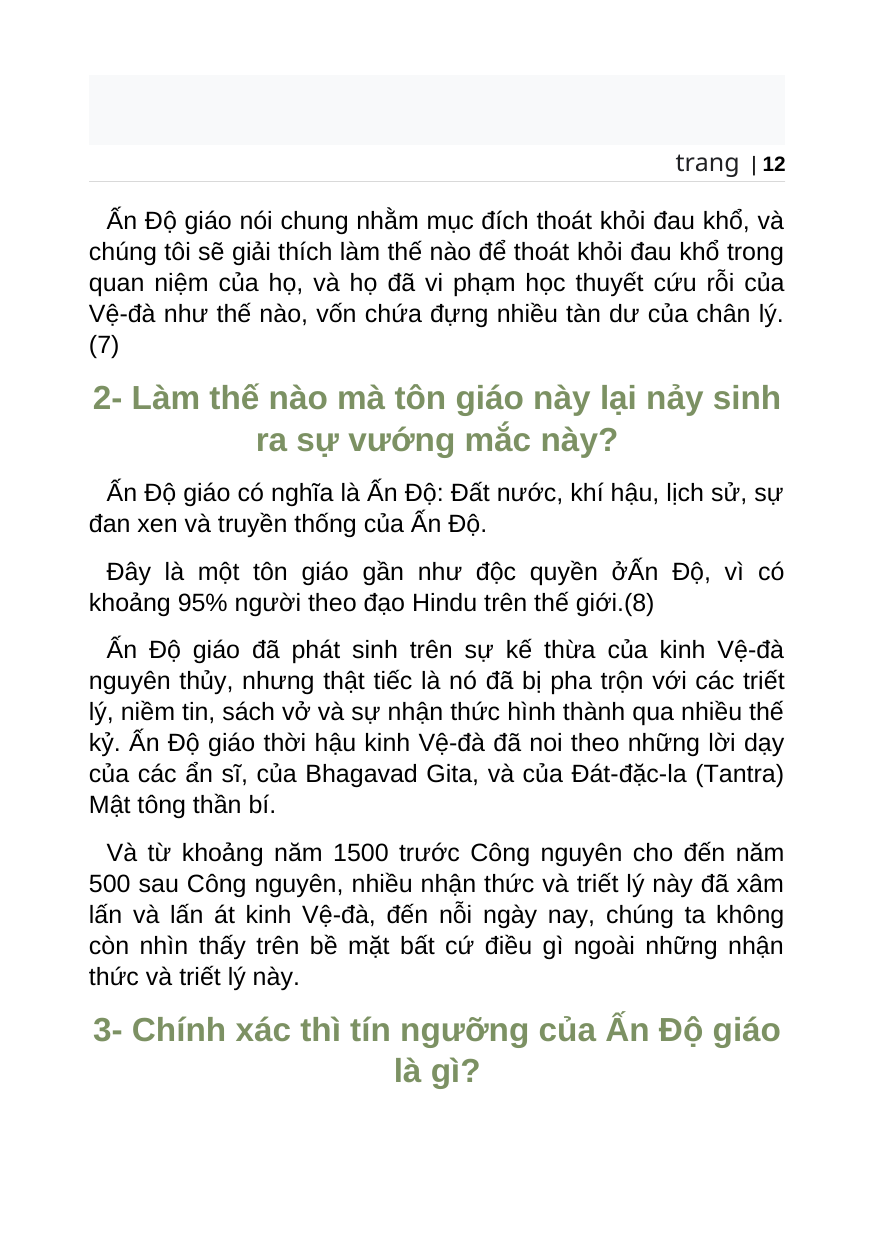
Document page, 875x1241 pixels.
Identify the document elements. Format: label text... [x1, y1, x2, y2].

text Đây là một tôn giáo gần như độc quyền ởẤn Độ, vì có khoảng 95% người theo đạo Hindu trên thế giới.(8) [89, 556, 785, 616]
subtitle 2- Làm thế nào mà tôn giáo này lại nảy sinh ra sự vướng mắc này? [89, 378, 785, 458]
subtitle 3- Chính xác thì tín ngưỡng của Ấn Độ giáo là gì? [89, 1010, 785, 1090]
text Ấn Độ giáo nói chung nhằm mục đích thoát khỏi đau khổ, và chúng tôi sẽ giải thích làm thế nào để thoát khỏi đau khổ trong quan niệm của họ, và họ đã vi phạm học thuyết cứu rỗi của Vệ-đà như thế nào, vốn chứa đựng nhiều tàn dư của chân lý.(7) [89, 206, 785, 359]
text Ấn Độ giáo có nghĩa là Ấn Độ: Đất nước, khí hậu, lịch sử, sự đan xen và truyền thống của Ấn Độ. [89, 478, 785, 537]
text Ấn Độ giáo đã phát sinh trên sự kế thừa của kinh Vệ-đà nguyên thủy, nhưng thật tiếc là nó đã bị pha trộn với các triết lý, niềm tin, sách vở và sự nhận thức hình thành qua nhiều thế kỷ. Ấn Độ giáo thời hậu kinh Vệ-đà đã noi theo những lời dạy của các ẩn sĩ, của Bhagavad Gita, và của Đát-đặc-la (Tantra) Mật tông thần bí. [89, 635, 785, 819]
text Và từ khoảng năm 1500 trước Công nguyên cho đến năm 500 sau Công nguyên, nhiều nhận thức và triết lý này đã xâm lấn và lấn át kinh Vệ-đà, đến nỗi ngày nay, chúng ta không còn nhìn thấy trên bề mặt bất cứ điều gì ngoài những nhận thức và triết lý này. [89, 838, 785, 991]
